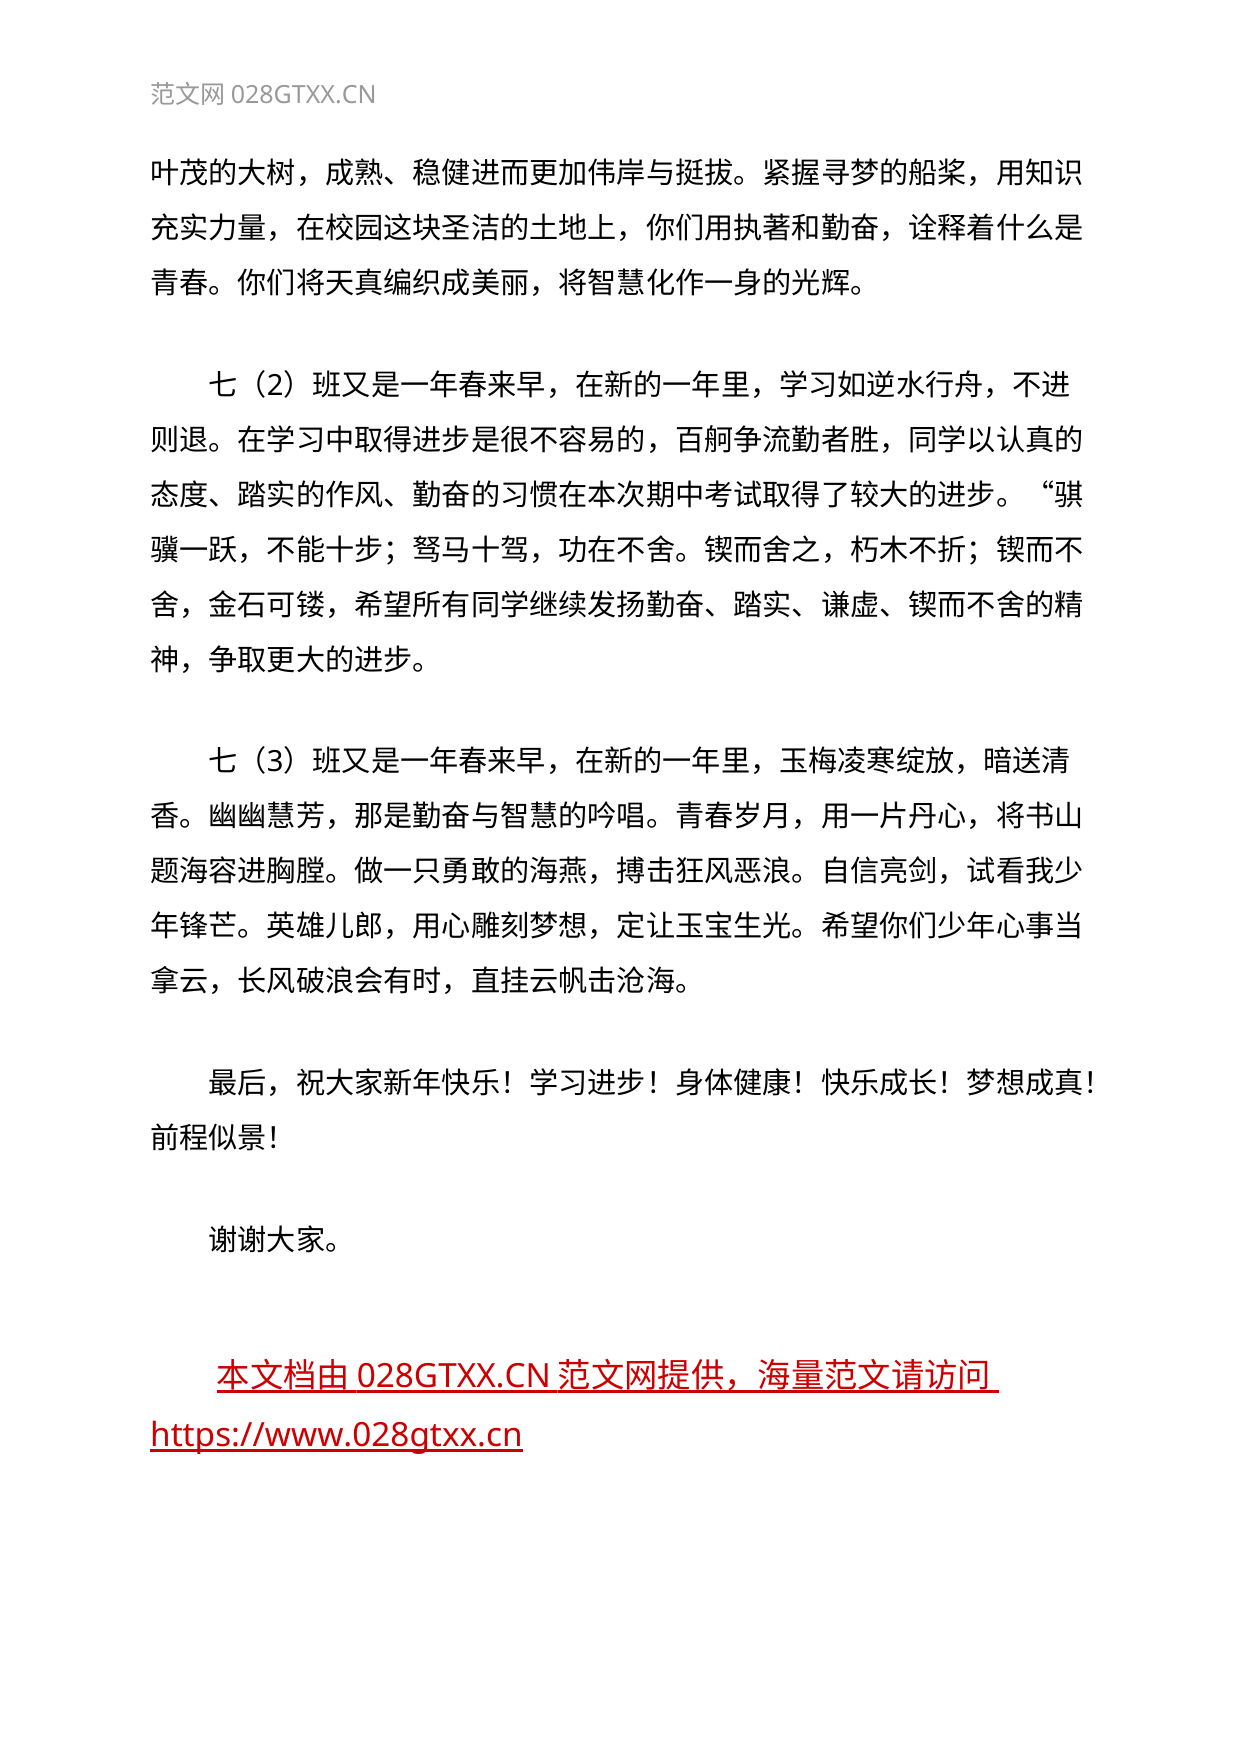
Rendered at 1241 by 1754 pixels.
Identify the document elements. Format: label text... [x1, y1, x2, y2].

text 七（3）班又是一年春来早，在新的一年里，玉梅凌寒绽放，暗送清香。幽幽慧芳，那是勤奋与智慧的吟唱。青春岁月，用一片丹心，将书山题海容进胸膛。做一只勇敢的海燕，搏击狂风恶浪。自信亮剑，试看我少年锋芒。英雄儿郎，用心雕刻梦想，定让玉宝生光。希望你们少年心事当拿云，长风破浪会有时，直挂云帆击沧海。 [150, 738, 1090, 1000]
text 最后，祝大家新年快乐！学习进步！身体健康！快乐成长！梦想成真！前程似景！ [150, 1059, 1090, 1157]
text 七（2）班又是一年春来早，在新的一年里，学习如逆水行舟，不进则退。在学习中取得进步是很不容易的，百舸争流勤者胜，同学以认真的态度、踏实的作风、勤奋的习惯在本次期中考试取得了较大的进步。“骐骥一跃，不能十步；驽马十驾，功在不舍。锲而舍之，朽木不折；锲而不舍，金石可镂，希望所有同学继续发扬勤奋、踏实、谦虚、锲而不舍的精神，争取更大的进步。 [150, 362, 1090, 678]
text 本文档由028GTXX.CN范文网提供，海量范文请访问 https://www.028gtxx.cn [150, 1349, 1090, 1456]
text 谢谢大家。 [150, 1216, 1090, 1258]
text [150, 150, 1090, 302]
